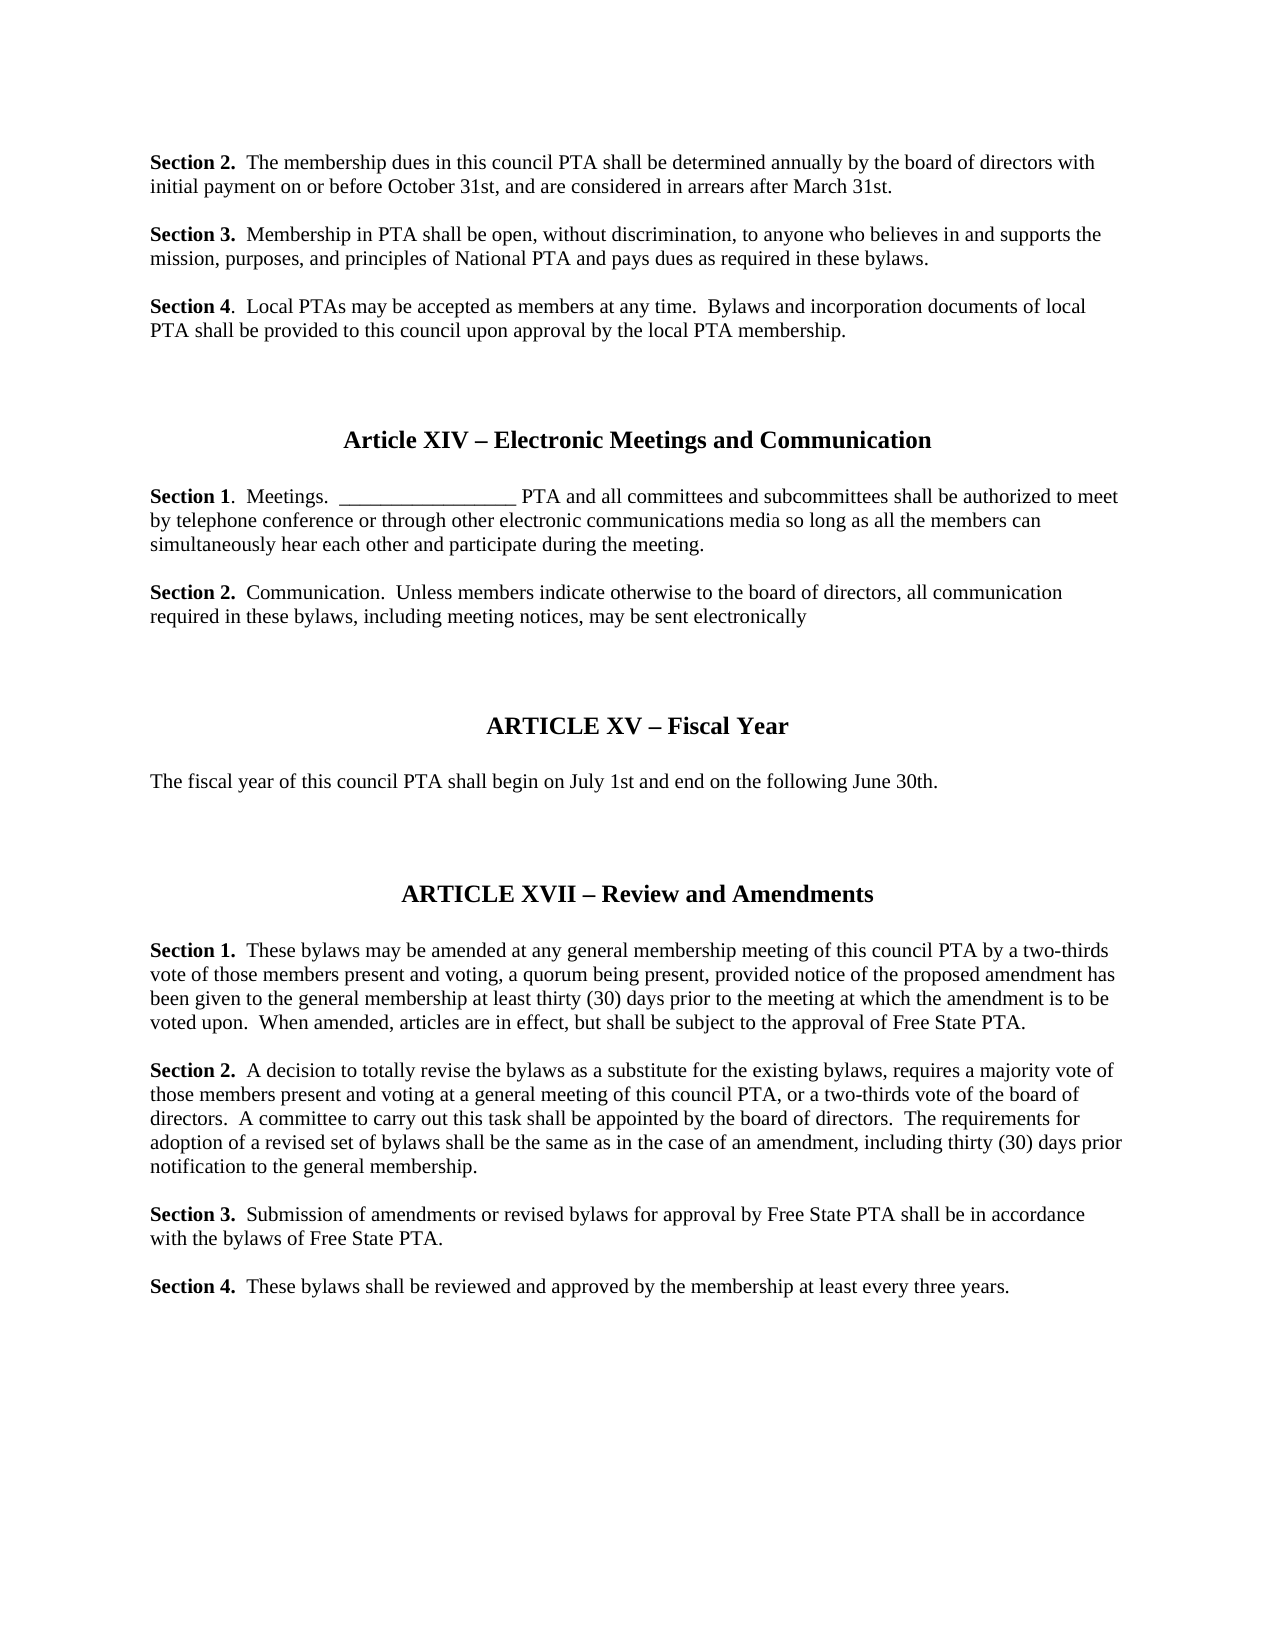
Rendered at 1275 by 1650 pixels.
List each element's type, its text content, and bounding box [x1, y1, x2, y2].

text Section 2. The membership dues in this council PTA shall be determined annually by the board of directors with initial payment on or before October 31st, and are considered in arrears after March 31st. [150, 150, 1125, 198]
text Section 4. Local PTAs may be accepted as members at any time. Bylaws and incorporation documents of local PTA shall be provided to this council upon approval by the local PTA membership. [150, 294, 1125, 342]
text ARTICLE XV – Fiscal Year [150, 711, 1125, 740]
text Section 4. These bylaws shall be reviewed and approved by the membership at least every three years. [150, 1274, 1125, 1298]
text The fiscal year of this council PTA shall begin on July 1st and end on the following June 30th. [150, 769, 1125, 793]
text Section 3. Submission of amendments or revised bylaws for approval by Free State PTA shall be in accordance with the bylaws of Free State PTA. [150, 1202, 1125, 1250]
text Article XIV – Electronic Meetings and Communication [150, 426, 1125, 454]
text Section 1. Meetings. _________________ PTA and all committees and subcommittees shall be authorized to meet by telephone conference or through other electronic communications media so long as all the members can simultaneously hear each other and participate during the meeting. [150, 483, 1125, 556]
text Section 2. Communication. Unless members indicate otherwise to the board of directors, all communication required in these bylaws, including meeting notices, may be sent electronically [150, 580, 1125, 628]
text Section 3. Membership in PTA shall be open, without discrimination, to anyone who believes in and supports the mission, purposes, and principles of National PTA and pays dues as required in these bylaws. [150, 222, 1125, 270]
text ARTICLE XVII – Review and Amendments [150, 879, 1125, 908]
text Section 2. A decision to totally revise the bylaws as a substitute for the existing bylaws, requires a majority vote of those members present and voting at a general meeting of this council PTA, or a two-thirds vote of the board of directors. A committee to carry out this task shall be appointed by the board of directors. The requirements for adoption of a revised set of bylaws shall be the same as in the case of an amendment, including thirty (30) days prior notification to the general membership. [150, 1058, 1125, 1178]
text Section 1. These bylaws may be amended at any general membership meeting of this council PTA by a two-thirds vote of those members present and voting, a quorum being present, provided notice of the proposed amendment has been given to the general membership at least thirty (30) days prior to the meeting at which the amendment is to be voted upon. When amended, articles are in effect, but shall be subject to the approval of Free State PTA. [150, 938, 1125, 1034]
